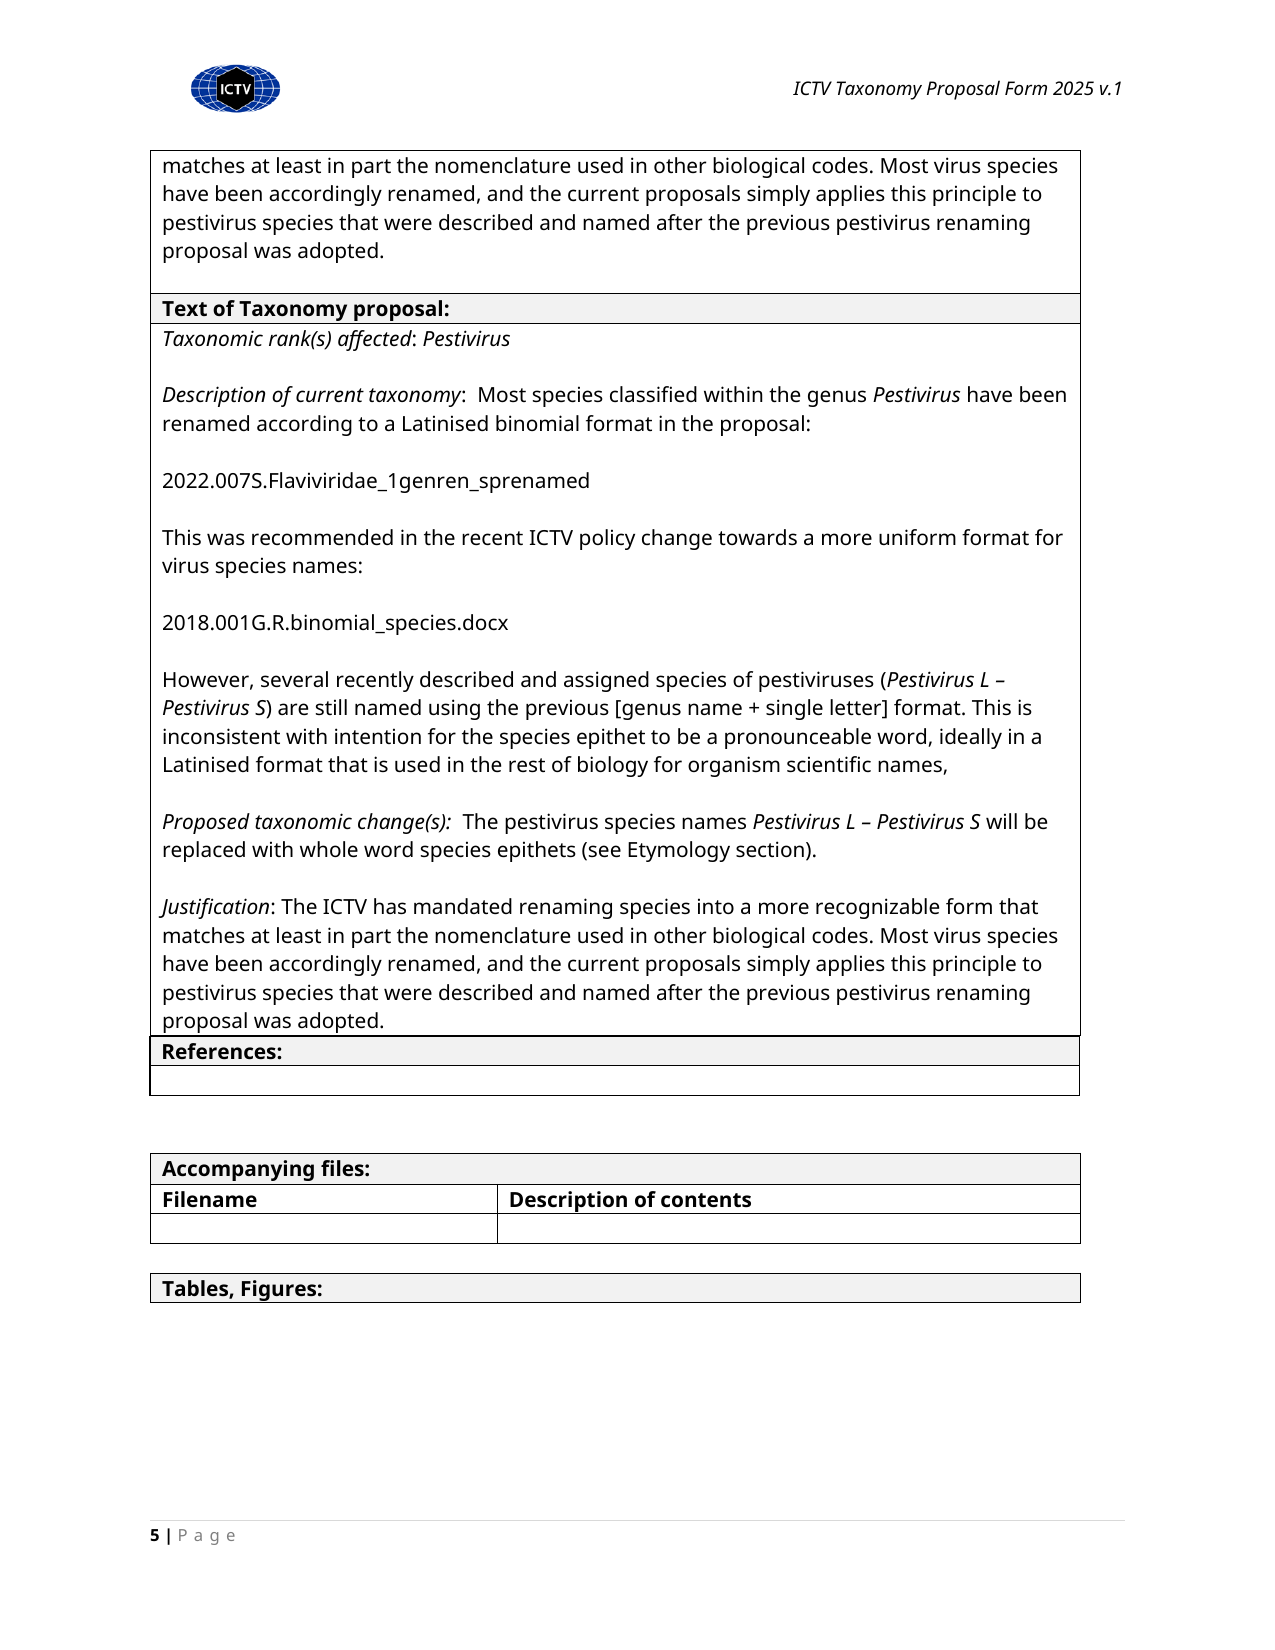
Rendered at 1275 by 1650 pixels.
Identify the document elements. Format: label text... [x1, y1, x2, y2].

table_cell Text of Taxonomy proposal: [151, 294, 1080, 323]
table_header Accompanying files: [151, 1154, 1080, 1184]
table_header References: [151, 1037, 1079, 1065]
table_cell [151, 1214, 497, 1243]
table_cell Taxonomic rank(s) affected: Pestivirus Description of current taxonomy: Most species classified within the genus Pestivirus have been renamed according to a Latinised binomial format in the proposal: 2022.007S.Flaviviridae_1genren_sprenamed This was recommended in the recent ICTV policy change towards a more uniform format for virus species names: 2018.001G.R.binomial_species.docx However, several recently described and assigned species of pestiviruses (Pestivirus L – Pestivirus S) are still named using the previous [genus name + single letter] format. This is inconsistent with intention for the species epithet to be a pronounceable word, ideally in a Latinised format that is used in the rest of biology for organism scientific names, Proposed taxonomic change(s): The pestivirus species names Pestivirus L – Pestivirus S will be replaced with whole word species epithets (see Etymology section). Justification: The ICTV has mandated renaming species into a more recognizable form that matches at least in part the nomenclature used in other biological codes. Most virus species have been accordingly renamed, and the current proposals simply applies this principle to pestivirus species that were described and named after the previous pestivirus renaming proposal was adopted. [151, 324, 1080, 1035]
table_cell [151, 1066, 1079, 1095]
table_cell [151, 151, 1080, 293]
table_cell Description of contents [498, 1185, 1080, 1213]
table_header Tables, Figures: [151, 1274, 1080, 1302]
table_cell Filename [151, 1185, 497, 1213]
picture [190, 57, 282, 114]
table_cell [498, 1214, 1080, 1243]
